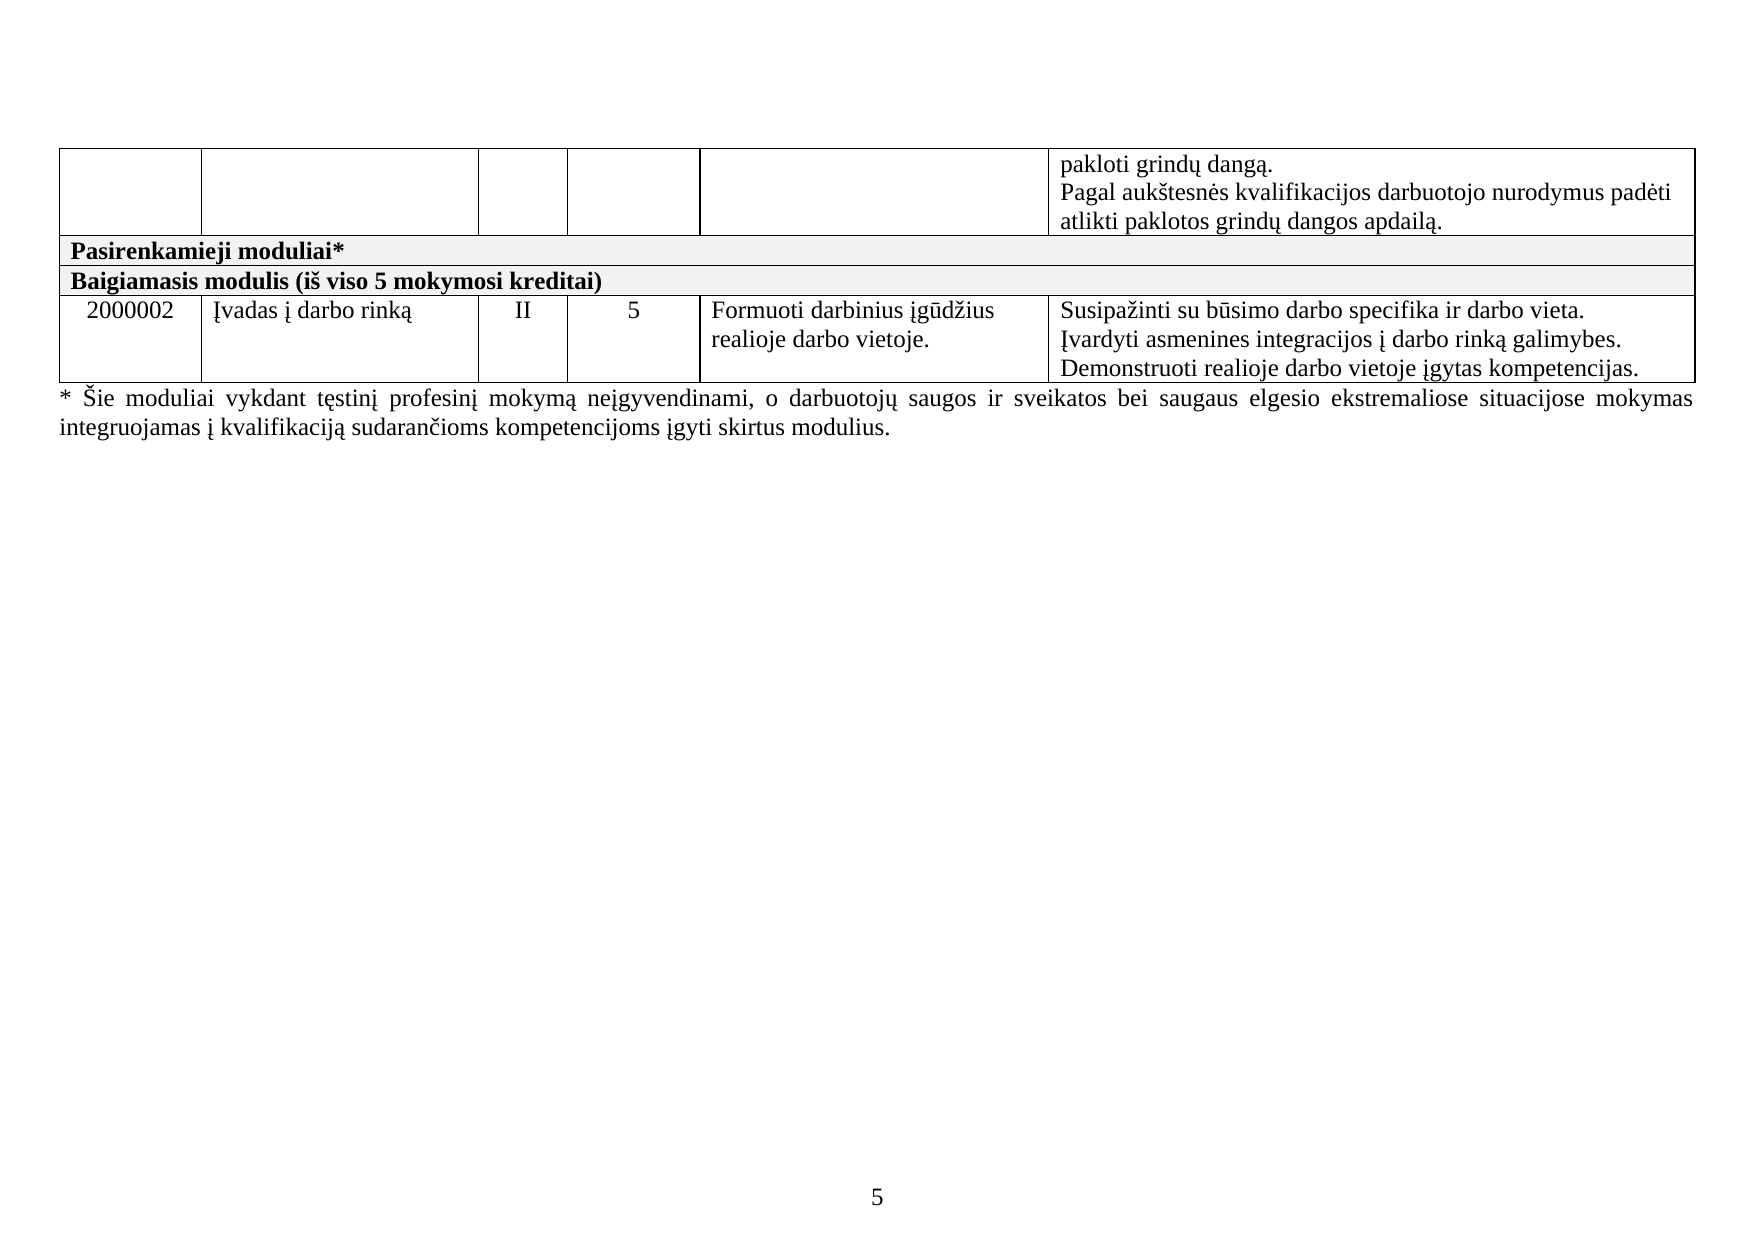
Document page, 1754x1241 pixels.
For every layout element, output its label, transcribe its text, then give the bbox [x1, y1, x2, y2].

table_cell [701, 149, 1048, 235]
table_cell 2000002 [60, 296, 201, 382]
table_cell Susipažinti su būsimo darbo specifika ir darbo vieta. Įvardyti asmenines integracijos į darbo rinką galimybes. Demonstruoti realioje darbo vietoje įgytas kompetencijas. [1049, 296, 1694, 382]
table_cell Pasirenkamieji moduliai* [60, 236, 1694, 265]
table_cell Įvadas į darbo rinką [202, 296, 478, 382]
text * Šie moduliai vykdant tęstinį profesinį mokymą neįgyvendinami, o darbuotojų saugos ir sveikatos bei saugaus elgesio ekstremaliose situacijose mokymas integruojamas į kvalifikaciją sudarančioms kompetencijoms įgyti skirtus modulius. [59, 383, 1695, 440]
table_cell Baigiamasis modulis (iš viso 5 mokymosi kreditai) [60, 266, 1694, 294]
table_cell 5 [568, 296, 699, 382]
table_cell Formuoti darbinius įgūdžius realioje darbo vietoje. [701, 296, 1048, 382]
table_cell II [479, 296, 567, 382]
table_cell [1049, 149, 1694, 235]
